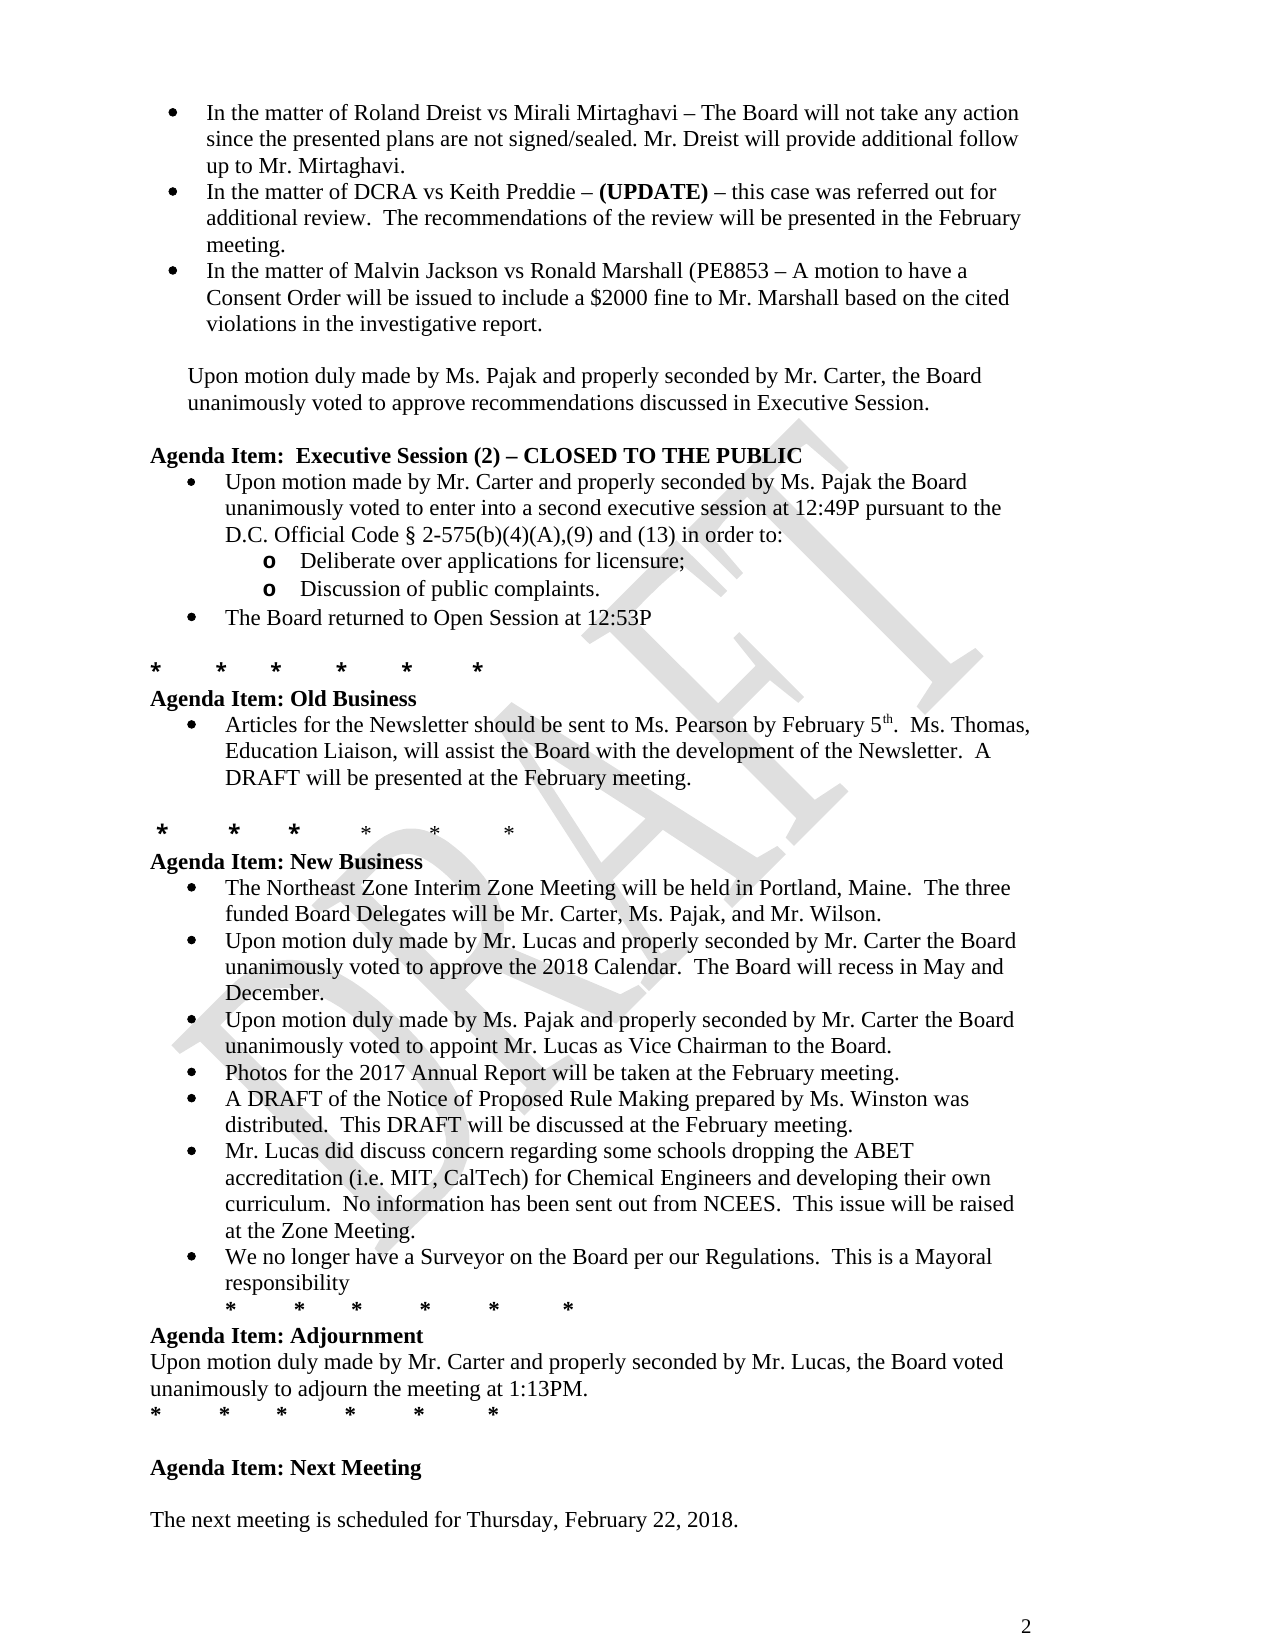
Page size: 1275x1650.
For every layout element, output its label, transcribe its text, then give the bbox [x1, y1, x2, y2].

list Upon motion duly made by Mr. Lucas and properly seconded by Mr. Carter the Board unanimously voted to approve the 2018 Calendar. The Board will recess in May and December. [187, 927, 1031, 1006]
text * * * * * * [150, 816, 1031, 848]
text * * * * * * [225, 1296, 1031, 1322]
list In the matter of DCRA vs Keith Preddie – (UPDATE) – this case was referred out for additional review. The recommendations of the review will be presented in the February meeting. [169, 178, 1031, 257]
list Upon motion made by Mr. Carter and properly seconded by Ms. Pajak the Board unanimously voted to enter into a second executive session at 12:49P pursuant to the D.C. Official Code § 2-575(b)(4)(A),(9) and (13) in order to: [187, 468, 1031, 547]
text * * * * * * [150, 1401, 1031, 1427]
text Agenda Item: Next Meeting [150, 1454, 1031, 1480]
text Agenda Item: Adjournment [150, 1322, 1031, 1348]
list Discussion of public complaints. [262, 575, 1031, 603]
text Upon motion duly made by Ms. Pajak and properly seconded by Mr. Carter, the Board unanimously voted to approve recommendations discussed in Executive Session. [187, 363, 1031, 415]
list Articles for the Newsletter should be sent to Ms. Pearson by February 5th. Ms. Thomas, Education Liaison, will assist the Board with the development of the Newsletter. A DRAFT will be presented at the February meeting. [187, 711, 1031, 790]
text The next meeting is scheduled for Thursday, February 22, 2018. [150, 1507, 1031, 1533]
list The Northeast Zone Interim Zone Meeting will be held in Portland, Maine. The three funded Board Delegates will be Mr. Carter, Ms. Pajak, and Mr. Wilson. [187, 874, 1031, 927]
list Photos for the 2017 Annual Report will be taken at the February meeting. [187, 1058, 1031, 1085]
text Upon motion duly made by Mr. Carter and properly seconded by Mr. Lucas, the Board voted unanimously to adjourn the meeting at 1:13PM. [150, 1348, 1031, 1401]
text Agenda Item: New Business [150, 848, 1031, 874]
text Agenda Item: Executive Session (2) – CLOSED TO THE PUBLIC [150, 442, 1031, 468]
list Mr. Lucas did discuss concern regarding some schools dropping the ABET accreditation (i.e. MIT, CalTech) for Chemical Engineers and developing their own curriculum. No information has been sent out from NCEES. This issue will be raised at the Zone Meeting. [187, 1138, 1031, 1243]
list We no longer have a Surveyor on the Board per our Regulations. This is a Mayoral responsibility [187, 1243, 1031, 1296]
text * * * * * * [150, 656, 1031, 685]
list The Board returned to Open Session at 12:53P [187, 603, 1031, 630]
list Upon motion duly made by Ms. Pajak and properly seconded by Mr. Carter the Board unanimously voted to appoint Mr. Lucas as Vice Chairman to the Board. [187, 1006, 1031, 1058]
text Agenda Item: Old Business [150, 685, 1031, 711]
list In the matter of Roland Dreist vs Mirali Mirtaghavi – The Board will not take any action since the presented plans are not signed/sealed. Mr. Dreist will provide additional follow up to Mr. Mirtaghavi. [169, 99, 1031, 178]
list In the matter of Malvin Jackson vs Ronald Marshall (PE8853 – A motion to have a Consent Order will be issued to include a $2000 fine to Mr. Marshall based on the cited violations in the investigative report. [169, 257, 1031, 336]
list Deliberate over applications for licensure; [262, 547, 1031, 575]
list A DRAFT of the Notice of Proposed Rule Making prepared by Ms. Winston was distributed. This DRAFT will be discussed at the February meeting. [187, 1085, 1031, 1138]
